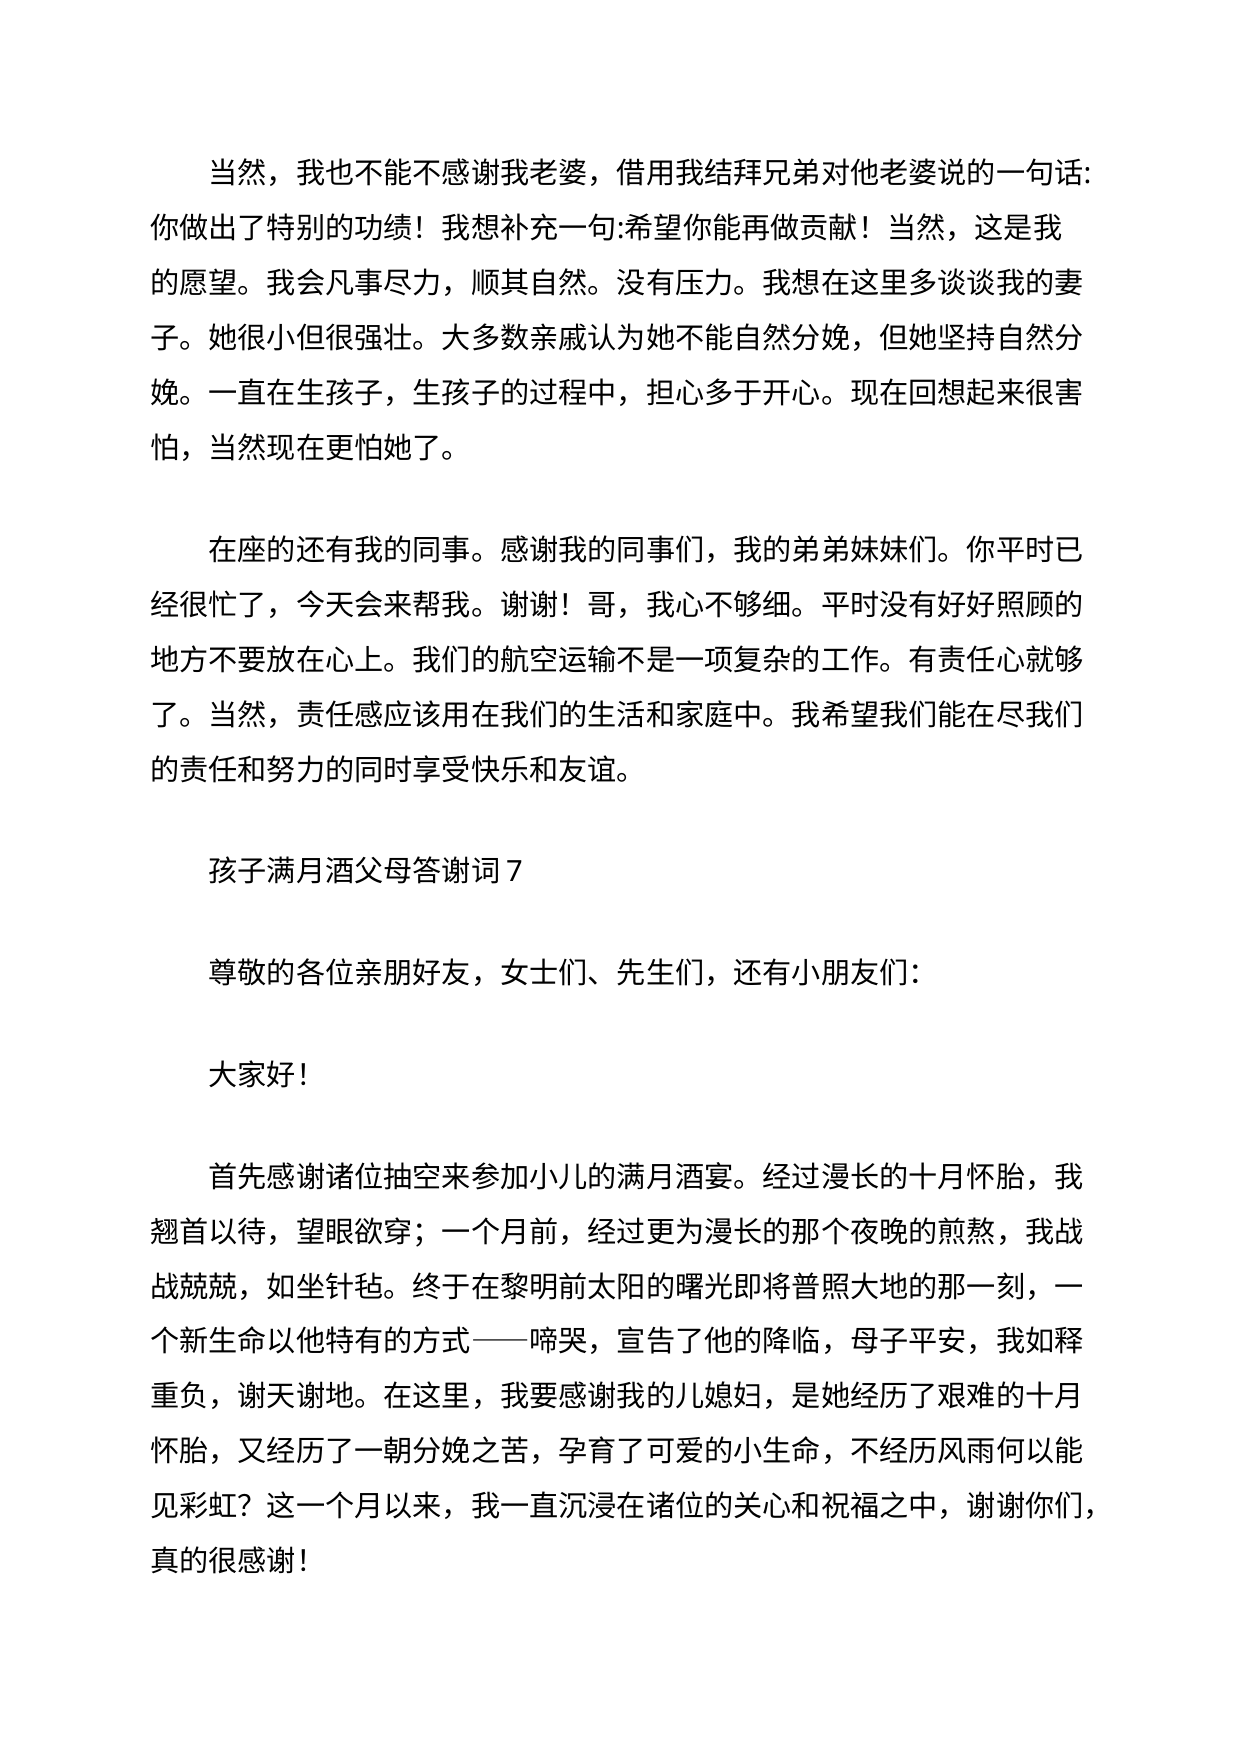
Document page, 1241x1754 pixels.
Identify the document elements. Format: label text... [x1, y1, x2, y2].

text 当然，我也不能不感谢我老婆，借用我结拜兄弟对他老婆说的一句话:你做出了特别的功绩！我想补充一句:希望你能再做贡献！当然，这是我的愿望。我会凡事尽力，顺其自然。没有压力。我想在这里多谈谈我的妻子。她很小但很强壮。大多数亲戚认为她不能自然分娩，但她坚持自然分娩。一直在生孩子，生孩子的过程中，担心多于开心。现在回想起来很害怕，当然现在更怕她了。 [150, 150, 1090, 467]
text 在座的还有我的同事。感谢我的同事们，我的弟弟妹妹们。你平时已经很忙了，今天会来帮我。谢谢！哥，我心不够细。平时没有好好照顾的地方不要放在心上。我们的航空运输不是一项复杂的工作。有责任心就够了。当然，责任感应该用在我们的生活和家庭中。我希望我们能在尽我们的责任和努力的同时享受快乐和友谊。 [150, 526, 1090, 788]
text 首先感谢诸位抽空来参加小儿的满月酒宴。经过漫长的十月怀胎，我翘首以待，望眼欲穿；一个月前，经过更为漫长的那个夜晚的煎熬，我战战兢兢，如坐针毡。终于在黎明前太阳的曙光即将普照大地的那一刻，一个新生命以他特有的方式——啼哭，宣告了他的降临，母子平安，我如释重负，谢天谢地。在这里，我要感谢我的儿媳妇，是她经历了艰难的十月怀胎，又经历了一朝分娩之苦，孕育了可爱的小生命，不经历风雨何以能见彩虹？这一个月以来，我一直沉浸在诸位的关心和祝福之中，谢谢你们，真的很感谢！ [150, 1153, 1090, 1580]
text 尊敬的各位亲朋好友，女士们、先生们，还有小朋友们： [150, 950, 1090, 992]
text 大家好！ [150, 1052, 1090, 1094]
text 孩子满月酒父母答谢词7 [150, 848, 1090, 890]
